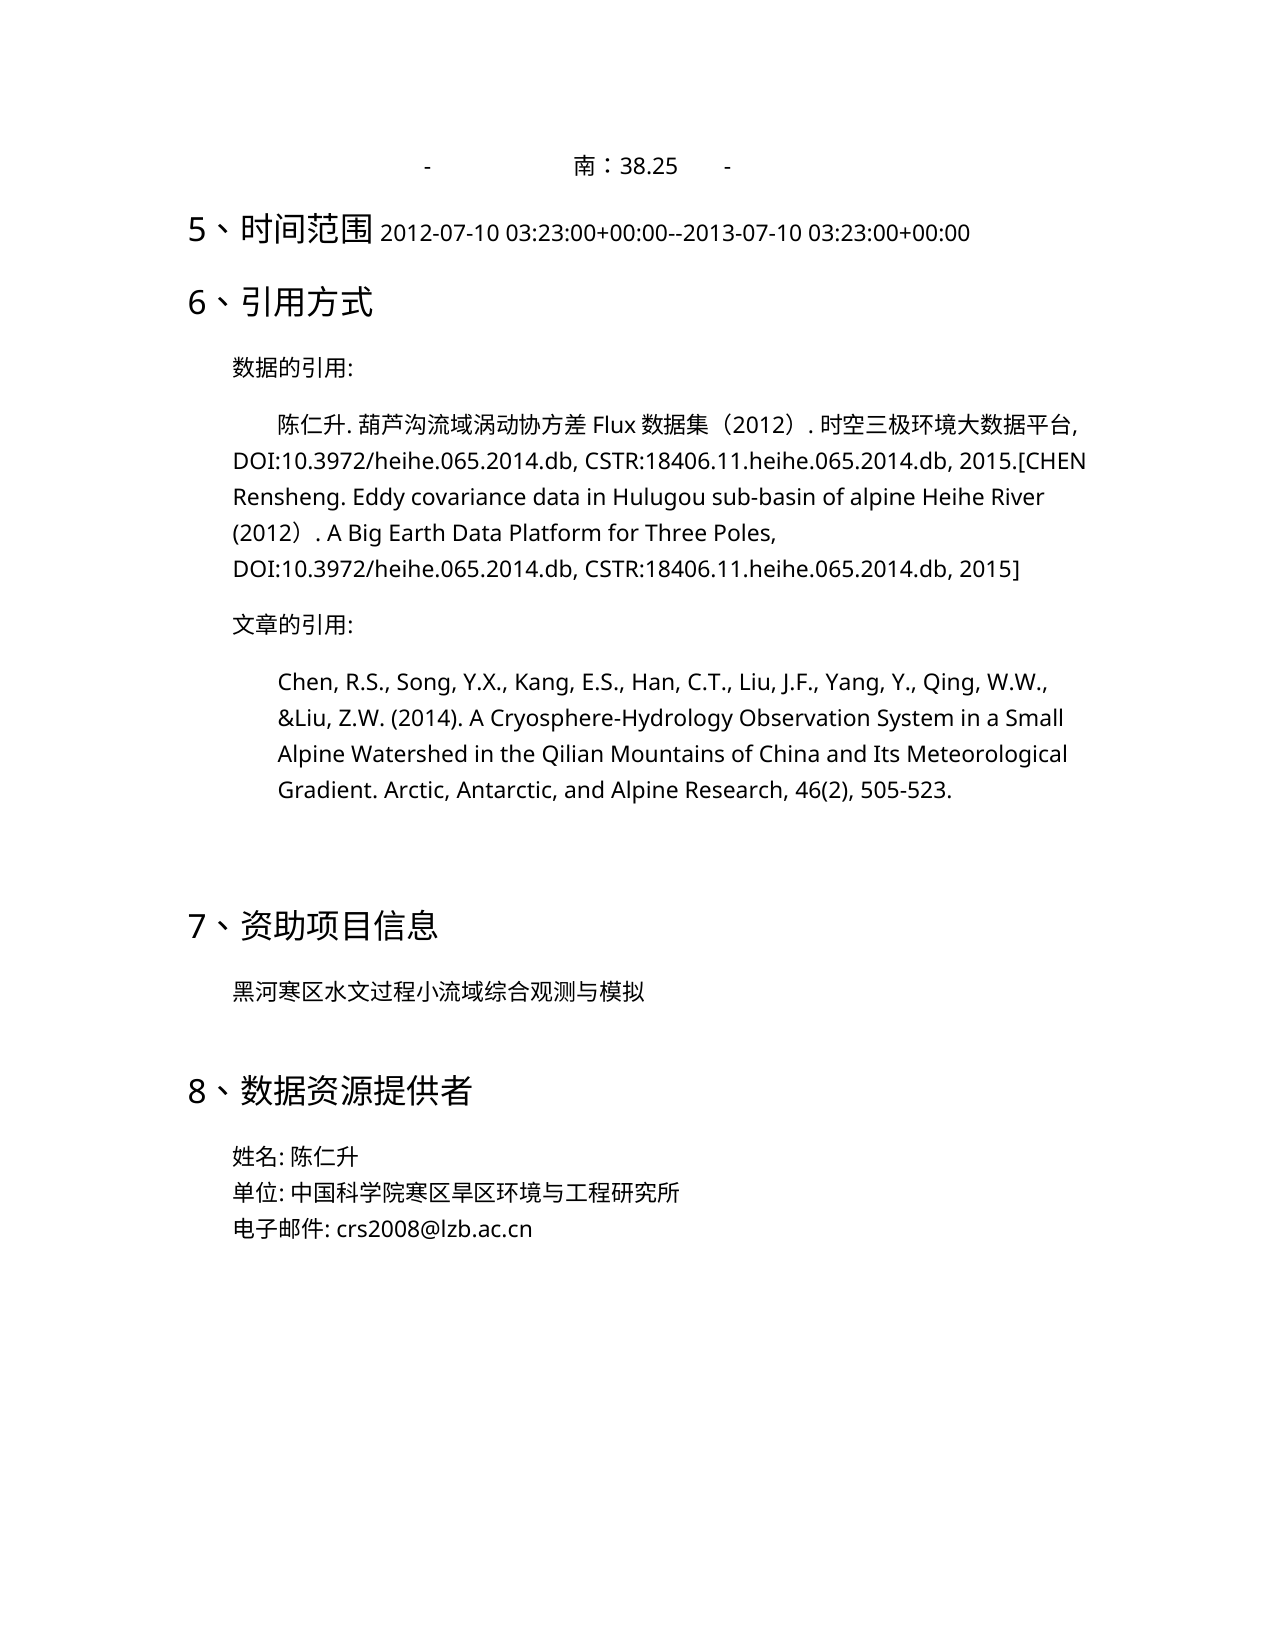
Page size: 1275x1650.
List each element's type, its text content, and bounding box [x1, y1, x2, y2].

table_cell - [413, 150, 562, 206]
text 文章的引用: [232, 609, 1087, 641]
text 5、时间范围2012-07-10 03:23:00+00:00--2013-07-10 03:23:00+00:00 [187, 206, 1087, 251]
text 6、引用方式 [187, 279, 1087, 324]
text 姓名: 陈仁升 单位: 中国科学院寒区旱区环境与工程研究所 电子邮件: crs2008@lzb.ac.cn [232, 1141, 1087, 1316]
text Chen, R.S., Song, Y.X., Kang, E.S., Han, C.T., Liu, J.F., Yang, Y., Qing, W.W., &Liu, Z.W. (2014). A Cryosphere-Hydrology Observation System in a Small Alpine Watershed in the Qilian Mountains of China and Its Meteorological Gradient. Arctic, Antarctic, and Alpine Research, 46(2), 505-523. [277, 666, 1087, 877]
text 陈仁升. 葫芦沟流域涡动协方差Flux数据集（2012）. 时空三极环境大数据平台, DOI:10.3972/heihe.065.2014.db, CSTR:18406.11.heihe.065.2014.db, 2015.[CHEN Rensheng. Eddy covariance data in Hulugou sub-basin of alpine Heihe River (2012）. A Big Earth Data Platform for Three Poles, DOI:10.3972/heihe.065.2014.db, CSTR:18406.11.heihe.065.2014.db, 2015] [232, 409, 1087, 584]
text 数据的引用: [232, 352, 1087, 383]
table_cell - [713, 150, 862, 206]
text 8、数据资源提供者 [187, 1068, 1087, 1114]
text 黑河寒区水文过程小流域综合观测与模拟 [232, 976, 1087, 1043]
table_cell 南：38.25 [563, 150, 712, 206]
text 7、资助项目信息 [187, 902, 1087, 948]
